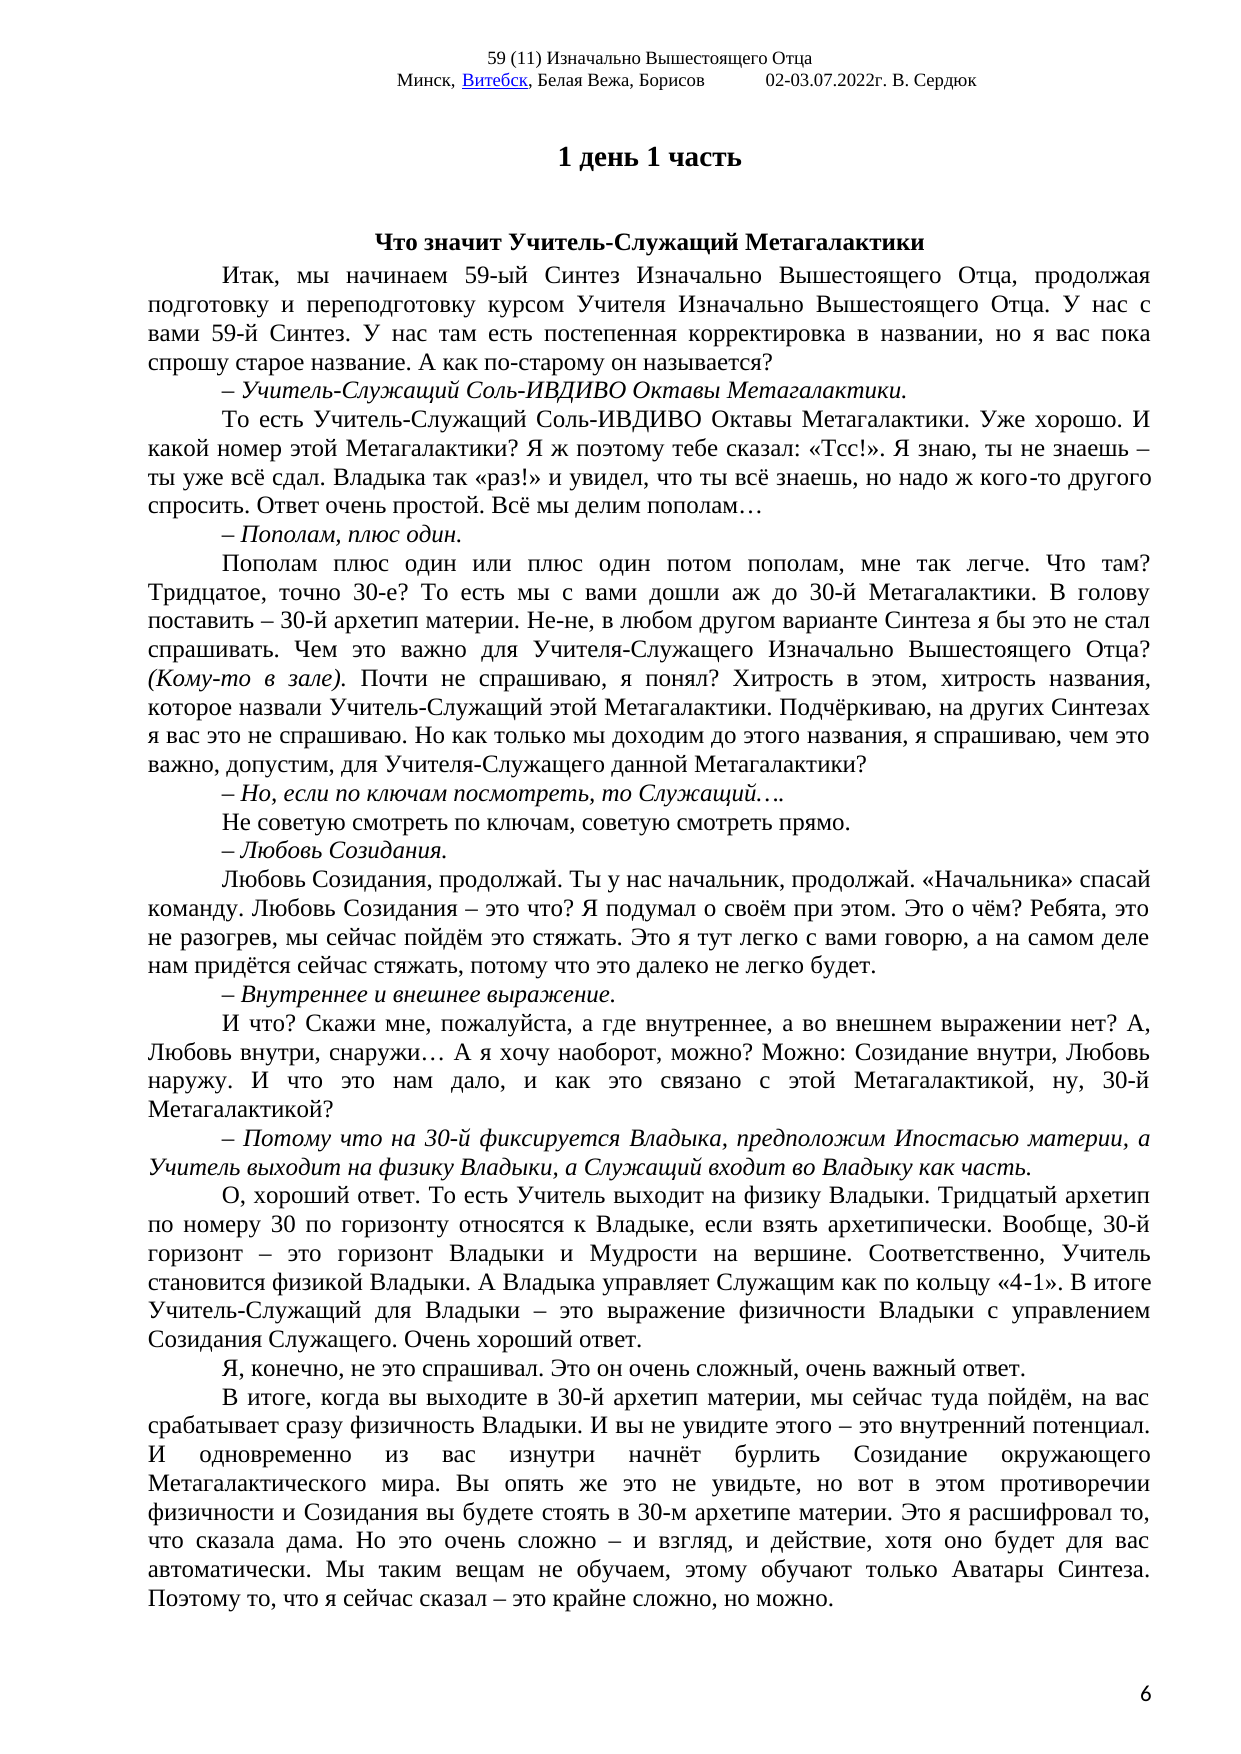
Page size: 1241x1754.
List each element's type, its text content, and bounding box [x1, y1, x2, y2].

text – Учитель-Служащий Соль-ИВДИВО Октавы Метагалактики. [148, 376, 1152, 404]
text То есть Учитель-Служащий Соль-ИВДИВО Октавы Метагалактики. Уже хорошо. И какой номер этой Метагалактики? Я ж поэтому тебе сказал: «Тсс!». Я знаю, ты не знаешь – ты уже всё сдал. Владыка так «раз!» и увидел, что ты всё знаешь, но надо ж кого-то другого спросить. Ответ очень простой. Всё мы делим пополам… [148, 404, 1152, 519]
text В итоге, когда вы выходите в 30-й архетип материи, мы сейчас туда пойдём, на вас срабатывает сразу физичность Владыки. И вы не увидите этого – это внутренний потенциал. И одновременно из вас изнутри начнёт бурлить Созидание окружающего Метагалактического мира. Вы опять же это не увидьте, но вот в этом противоречии физичности и Созидания вы будете стоять в 30-м архетипе материи. Это я расшифровал то, что сказала дама. Но это очень сложно – и взгляд, и действие, хотя оно будет для вас автоматически. Мы таким вещам не обучаем, этому обучают только Аватары Синтеза. Поэтому то, что я сейчас сказал – это крайне сложно, но можно. [148, 1382, 1152, 1612]
text Я, конечно, не это спрашивал. Это он очень сложный, очень важный ответ. [148, 1353, 1152, 1382]
text Не советую смотреть по ключам, советую смотреть прямо. [148, 807, 1152, 836]
text О, хороший ответ. То есть Учитель выходит на физику Владыки. Тридцатый архетип по номеру 30 по горизонту относятся к Владыке, если взять архетипически. Вообще, 30-й горизонт – это горизонт Владыки и Мудрости на вершине. Соответственно, Учитель становится физикой Владыки. А Владыка управляет Служащим как по кольцу «4-1». В итоге Учитель-Служащий для Владыки – это выражение физичности Владыки с управлением Созидания Служащего. Очень хороший ответ. [148, 1181, 1152, 1353]
text Пополам плюс один или плюс один потом пополам, мне так легче. Что там? Тридцатое, точно 30-е? То есть мы с вами дошли аж до 30-й Метагалактики. В голову поставить – 30-й архетип материи. Не-не, в любом другом варианте Синтеза я бы это не стал спрашивать. Чем это важно для Учителя-Служащего Изначально Вышестоящего Отца? (Кому-то в зале). Почти не спрашиваю, я понял? Хитрость в этом, хитрость названия, которое назвали Учитель-Служащий этой Метагалактики. Подчёркиваю, на других Синтезах я вас это не спрашиваю. Но как только мы доходим до этого названия, я спрашиваю, чем это важно, допустим, для Учителя-Служащего данной Метагалактики? [148, 548, 1152, 778]
text Итак, мы начинаем 59-ый Синтез Изначально Вышестоящего Отца, продолжая подготовку и переподготовку курсом Учителя Изначально Вышестоящего Отца. У нас с вами 59-й Синтез. У нас там есть постепенная корректировка в названии, но я вас пока спрошу старое название. А как по-старому он называется? [148, 261, 1152, 376]
text – Пополам, плюс один. [148, 519, 1152, 548]
text – Внутреннее и внешнее выражение. [148, 979, 1152, 1008]
subtitle 1 день 1 часть [148, 139, 1152, 172]
text – Но, если по ключам посмотреть, то Служащий…. [148, 778, 1152, 807]
subtitle Что значит Учитель-Служащий Метагалактики [148, 227, 1152, 256]
text И что? Скажи мне, пожалуйста, а где внутреннее, а во внешнем выражении нет? А, Любовь внутри, снаружи… А я хочу наоборот, можно? Можно: Созидание внутри, Любовь наружу. И что это нам дало, и как это связано с этой Метагалактикой, ну, 30-й Метагалактикой? [148, 1008, 1152, 1123]
text – Потому что на 30-й фиксируется Владыка, предположим Ипостасью материи, а Учитель выходит на физику Владыки, а Служащий входит во Владыку как часть. [148, 1123, 1152, 1181]
text Любовь Созидания, продолжай. Ты у нас начальник, продолжай. «Начальника» спасай команду. Любовь Созидания – это что? Я подумал о своём при этом. Это о чём? Ребята, это не разогрев, мы сейчас пойдём это стяжать. Это я тут легко с вами говорю, а на самом деле нам придётся сейчас стяжать, потому что это далеко не легко будет. [148, 864, 1152, 979]
text – Любовь Созидания. [148, 836, 1152, 864]
